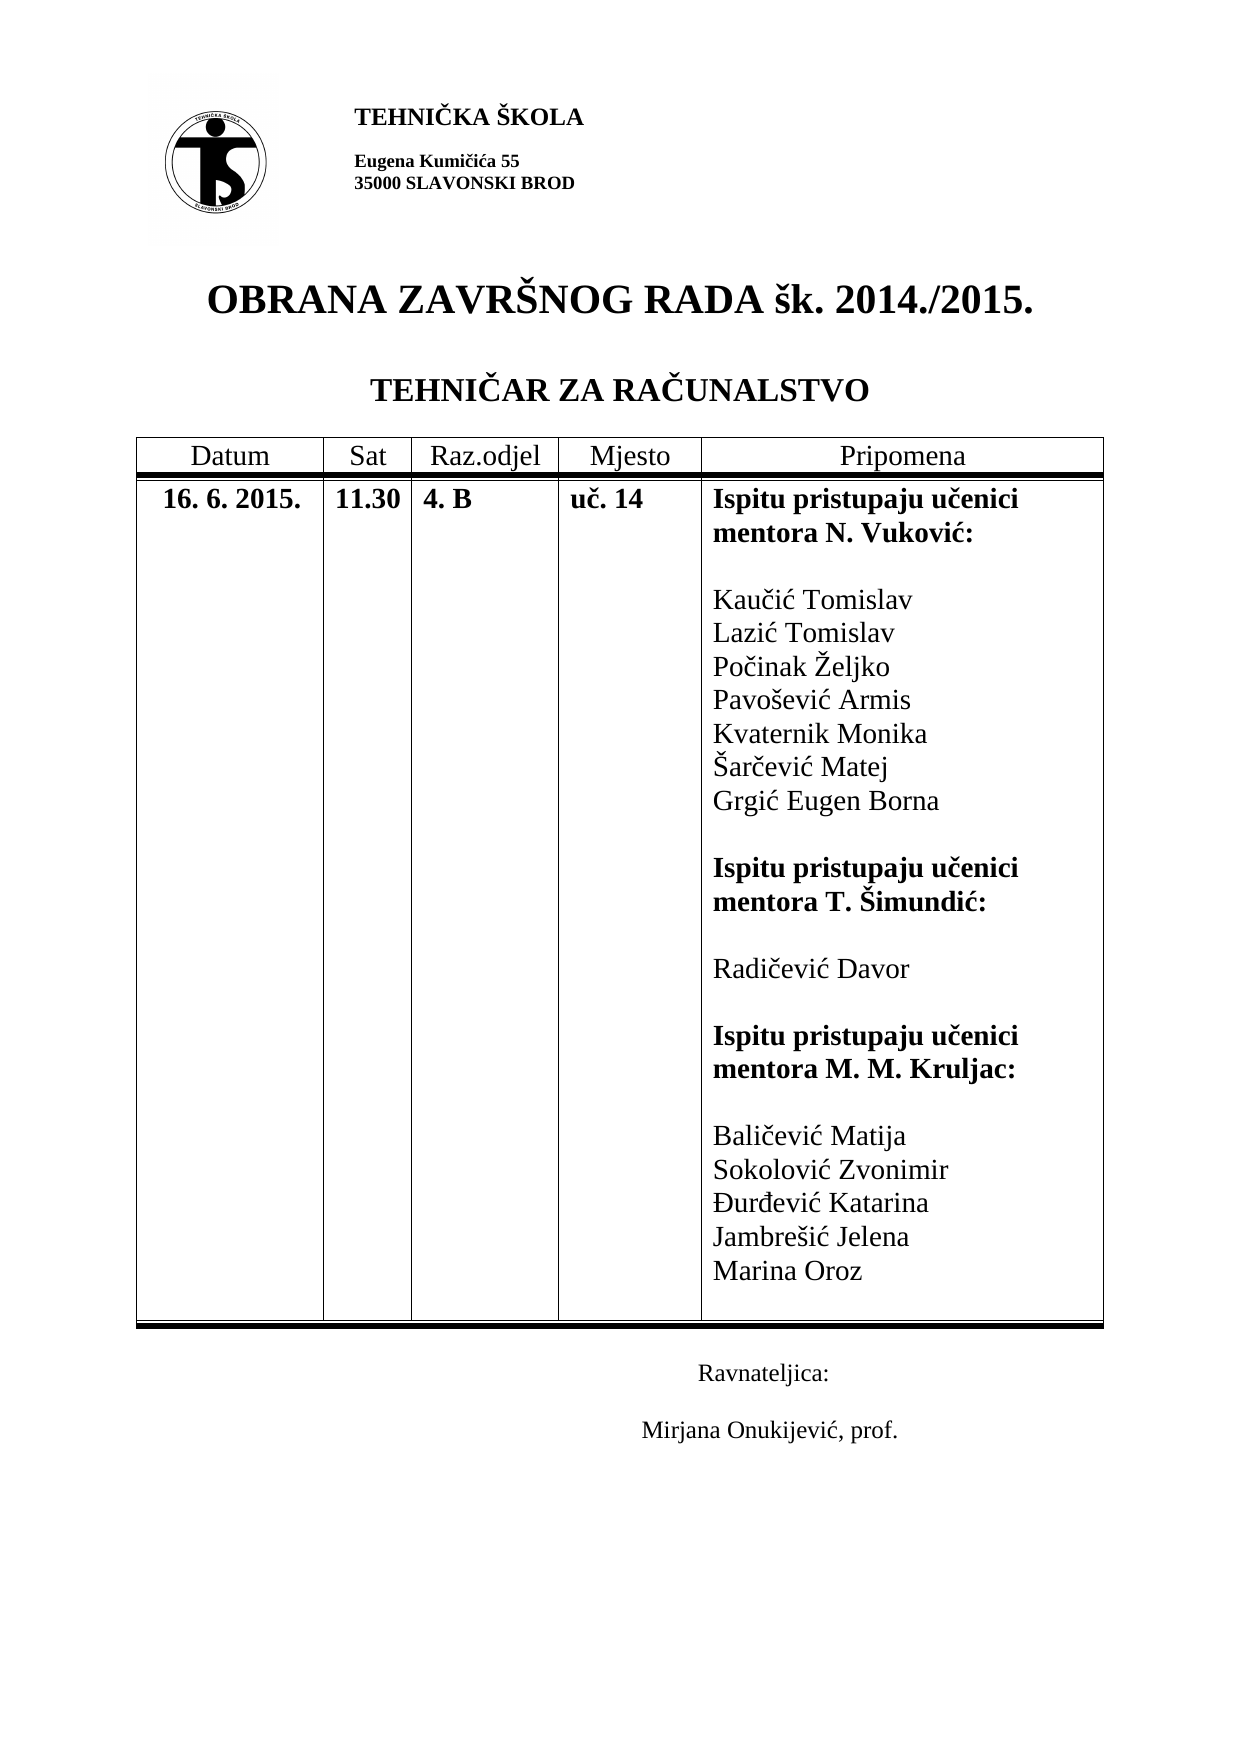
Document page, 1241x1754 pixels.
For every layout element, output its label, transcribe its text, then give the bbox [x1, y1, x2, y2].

table_cell 11.30 [324, 481, 411, 1320]
text TEHNIČAR ZA RAČUNALSTVO [148, 370, 1093, 408]
table_cell Ispitu pristupaju učenici mentora N. Vuković: Kaučić Tomislav Lazić Tomislav Počinak Željko Pavošević Armis Kvaternik Monika Šarčević Matej Grgić Eugen Borna Ispitu pristupaju učenici mentora T. Šimundić: Radičević Davor Ispitu pristupaju učenici mentora M. M. Kruljac: Baličević Matija Sokolović Zvonimir Đurđević Katarina Jambrešić Jelena Marina Oroz [702, 481, 1103, 1320]
table_cell 4. B [412, 481, 558, 1320]
text Ravnateljica: [148, 1358, 1093, 1387]
table_header Pripomena [702, 438, 1103, 472]
text OBRANA ZAVRŠNOG RADA šk. 2014./2015. [148, 274, 1093, 322]
table_cell uč. 14 [559, 481, 701, 1320]
text Mirjana Onukijević, prof. [148, 1415, 1093, 1444]
table_header Mjesto [559, 438, 701, 472]
table_header Sat [324, 438, 411, 472]
picture [147, 73, 280, 246]
table_header Datum [137, 438, 323, 472]
table_cell 16. 6. 2015. [137, 481, 323, 1320]
table_header Raz.odjel [412, 438, 558, 472]
